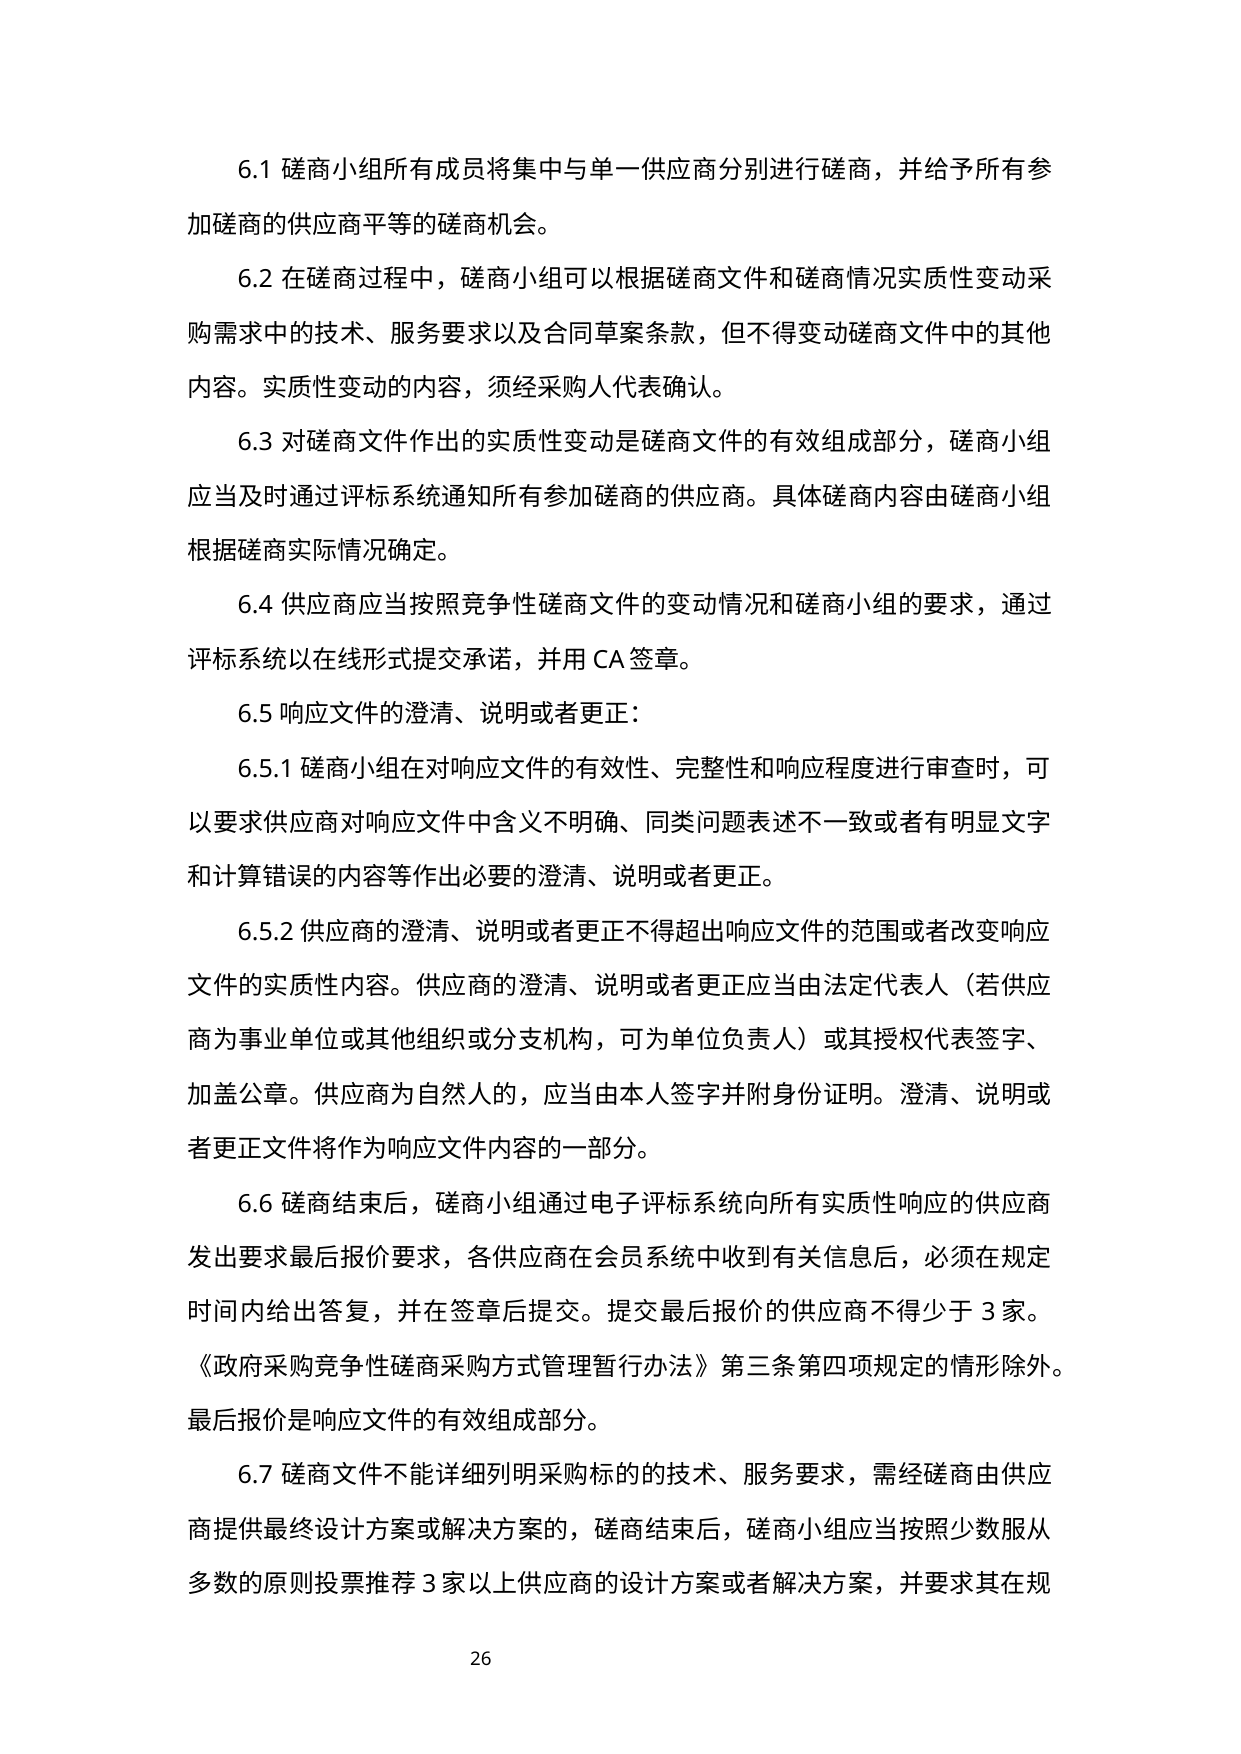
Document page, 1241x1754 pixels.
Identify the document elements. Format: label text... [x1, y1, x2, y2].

text 6.5 响应文件的澄清、说明或者更正： [187, 694, 1053, 730]
text 6.5.1 磋商小组在对响应文件的有效性、完整性和响应程度进行审查时，可以要求供应商对响应文件中含义不明确、同类问题表述不一致或者有明显文字和计算错误的内容等作出必要的澄清、说明或者更正。 [187, 748, 1053, 893]
text 6.3 对磋商文件作出的实质性变动是磋商文件的有效组成部分，磋商小组应当及时通过评标系统通知所有参加磋商的供应商。具体磋商内容由磋商小组根据磋商实际情况确定。 [187, 422, 1053, 567]
text 6.4 供应商应当按照竞争性磋商文件的变动情况和磋商小组的要求，通过评标系统以在线形式提交承诺，并用CA签章。 [187, 585, 1053, 676]
text 6.1 磋商小组所有成员将集中与单一供应商分别进行磋商，并给予所有参加磋商的供应商平等的磋商机会。 [187, 150, 1053, 241]
text 6.2 在磋商过程中，磋商小组可以根据磋商文件和磋商情况实质性变动采购需求中的技术、服务要求以及合同草案条款，但不得变动磋商文件中的其他内容。实质性变动的内容，须经采购人代表确认。 [187, 259, 1053, 404]
text 6.6 磋商结束后，磋商小组通过电子评标系统向所有实质性响应的供应商发出要求最后报价要求，各供应商在会员系统中收到有关信息后，必须在规定时间内给出答复，并在签章后提交。提交最后报价的供应商不得少于3家。《政府采购竞争性磋商采购方式管理暂行办法》第三条第四项规定的情形除外。最后报价是响应文件的有效组成部分。 [187, 1183, 1053, 1437]
text 6.5.2 供应商的澄清、说明或者更正不得超出响应文件的范围或者改变响应文件的实质性内容。供应商的澄清、说明或者更正应当由法定代表人（若供应商为事业单位或其他组织或分支机构，可为单位负责人）或其授权代表签字、加盖公章。供应商为自然人的，应当由本人签字并附身份证明。澄清、说明或者更正文件将作为响应文件内容的一部分。 [187, 911, 1053, 1165]
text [187, 1455, 1053, 1600]
